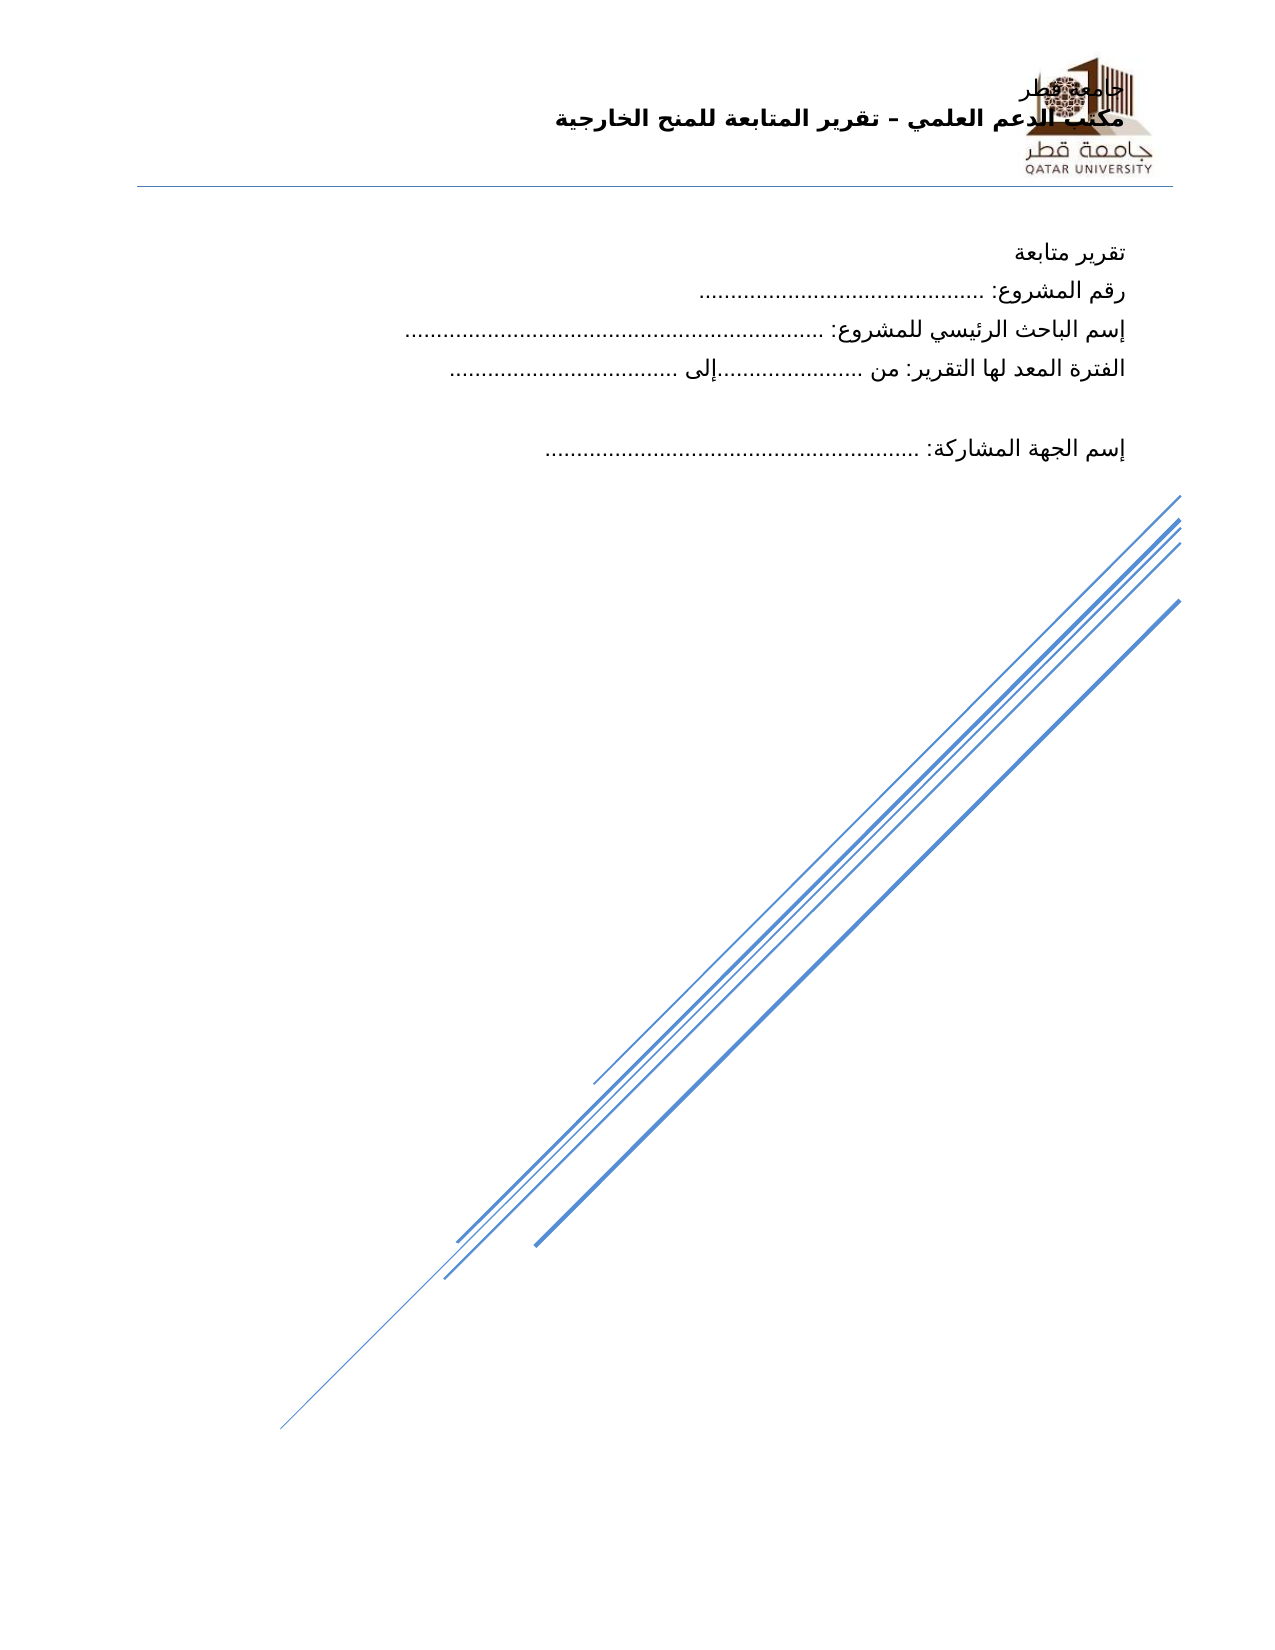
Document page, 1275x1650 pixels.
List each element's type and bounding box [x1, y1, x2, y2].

picture [1009, 44, 1167, 186]
